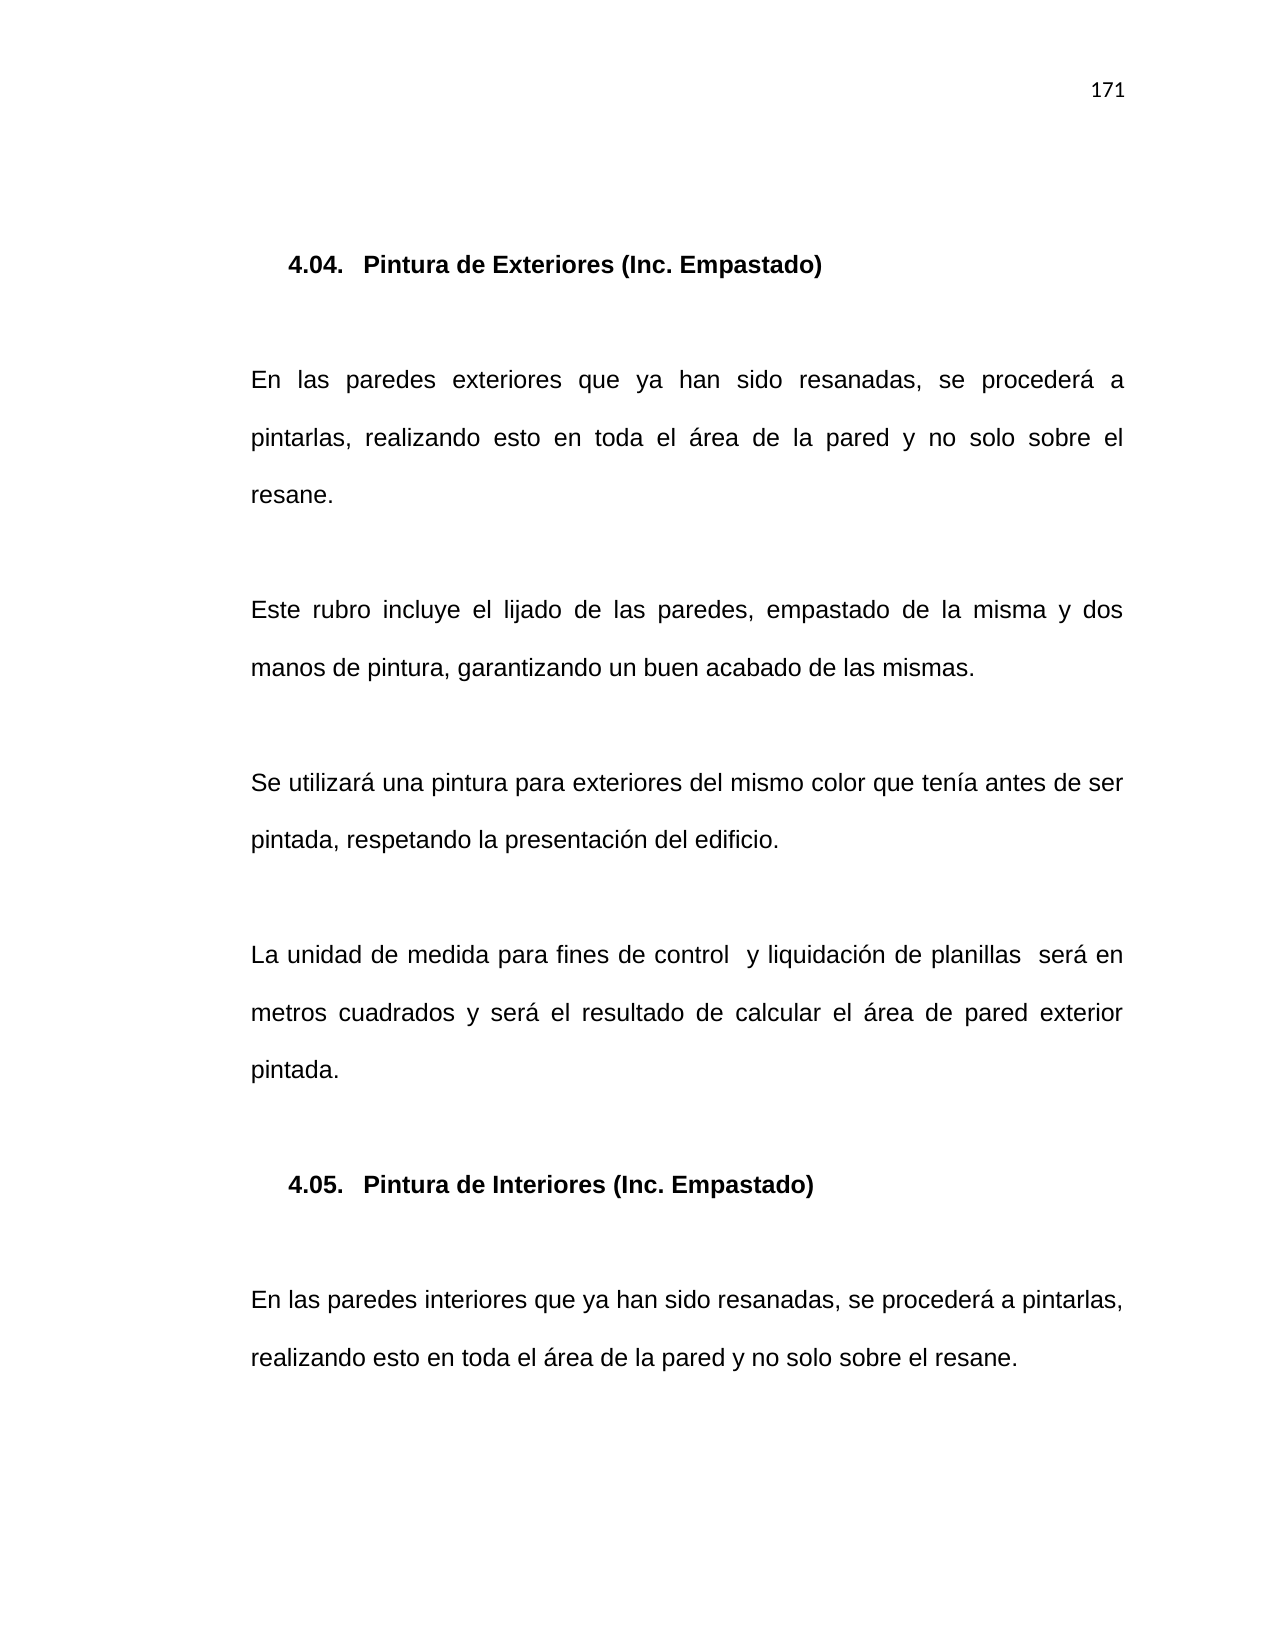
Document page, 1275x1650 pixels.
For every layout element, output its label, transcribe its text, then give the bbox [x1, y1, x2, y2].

list Pintura de Interiores (Inc. Empastado) [288, 1171, 1125, 1199]
text Este rubro incluye el lijado de las paredes, empastado de la misma y dos manos de pintura, garantizando un buen acabado de las mismas. [251, 596, 1125, 682]
text Se utilizará una pintura para exteriores del mismo color que tenía antes de ser pintada, respetando la presentación del edificio. [251, 768, 1125, 854]
list Pintura de Exteriores (Inc. Empastado) [288, 251, 1125, 279]
text En las paredes interiores que ya han sido resanadas, se procederá a pintarlas, realizando esto en toda el área de la pared y no solo sobre el resane. [251, 1286, 1125, 1372]
text En las paredes exteriores que ya han sido resanadas, se procederá a pintarlas, realizando esto en toda el área de la pared y no solo sobre el resane. [251, 366, 1125, 509]
text La unidad de medida para fines de control y liquidación de planillas será en metros cuadrados y será el resultado de calcular el área de pared exterior pintada. [251, 941, 1125, 1084]
